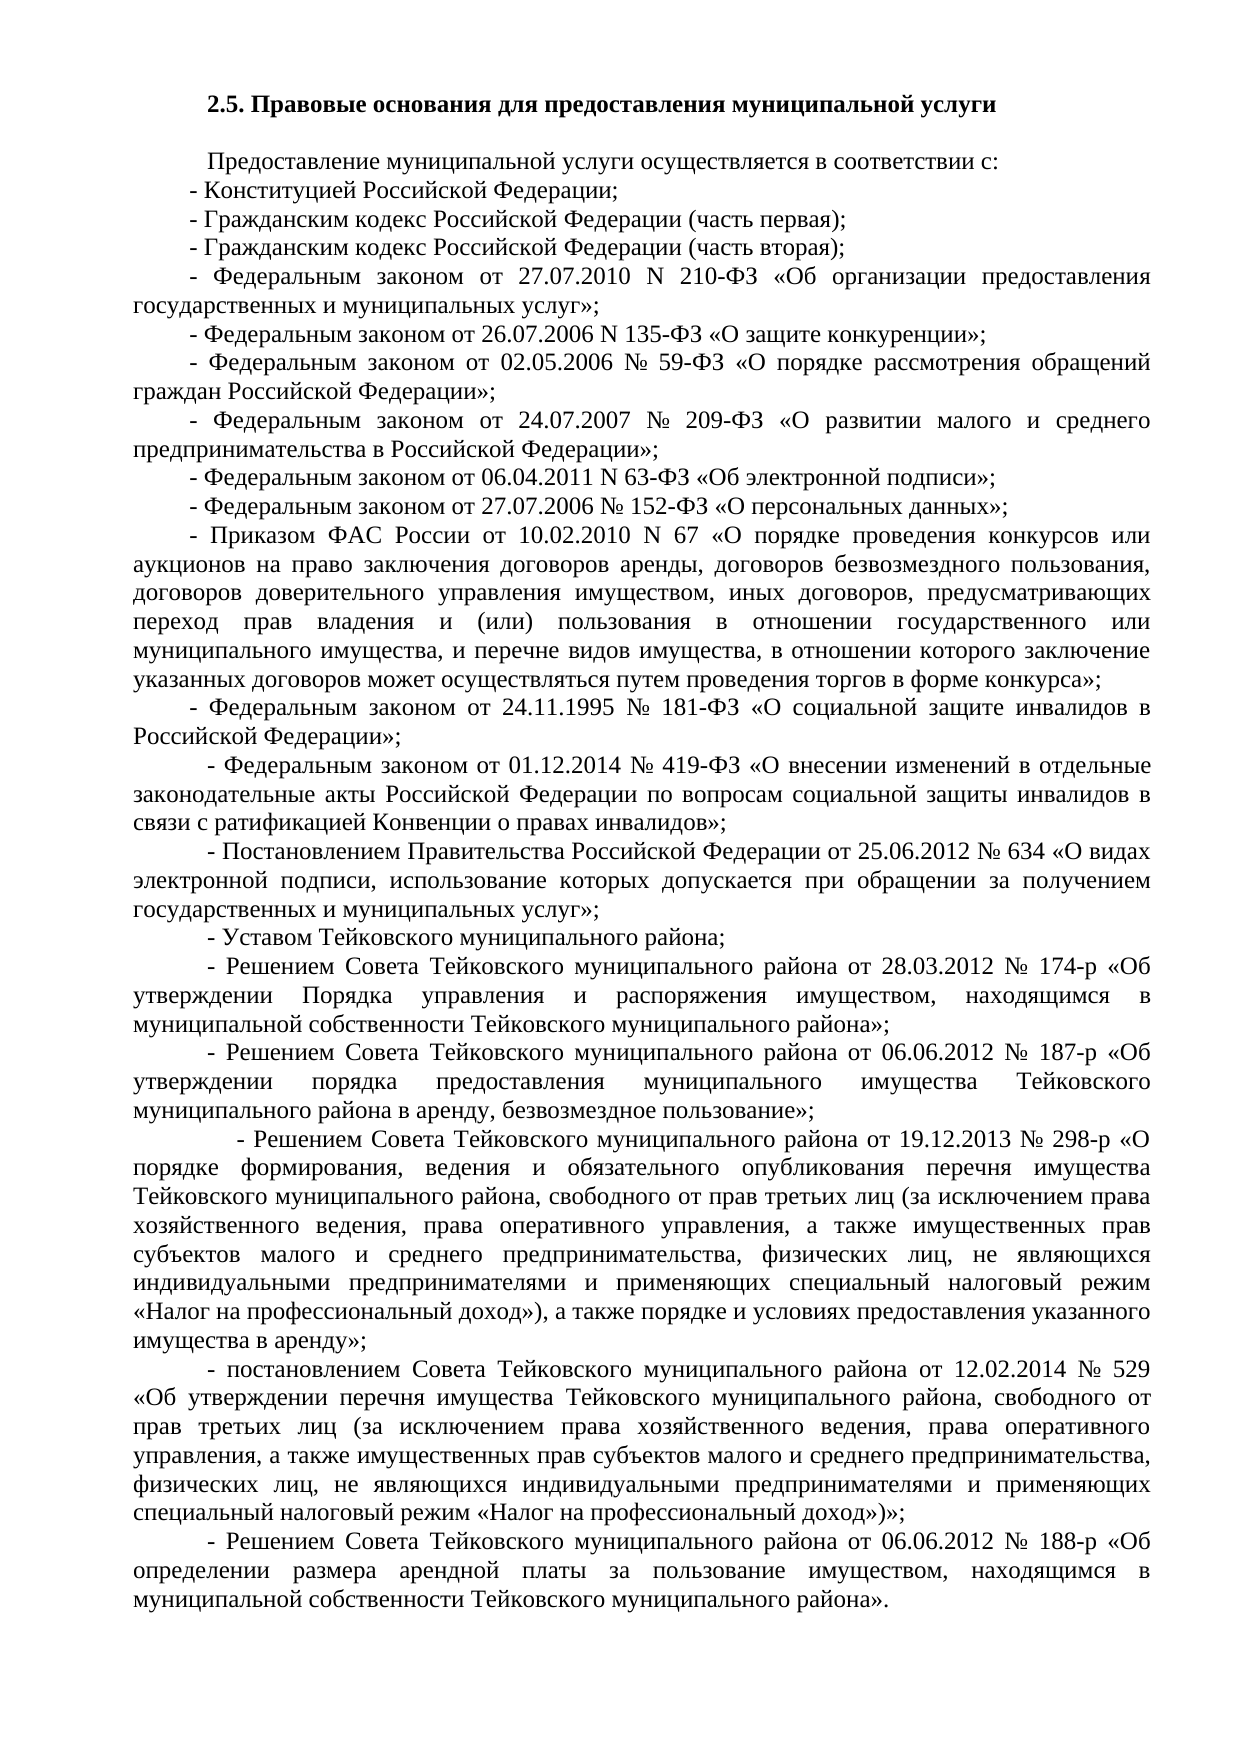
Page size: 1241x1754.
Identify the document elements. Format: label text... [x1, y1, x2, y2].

text 2.5. Правовые основания для предоставления муниципальной услуги [133, 89, 1152, 117]
text - Федеральным законом от 27.07.2006 № 152-ФЗ «О персональных данных»; [133, 491, 1152, 520]
text - Федеральным законом от 01.12.2014 № 419-ФЗ «О внесении изменений в отдельные законодательные акты Российской Федерации по вопросам социальной защиты инвалидов в связи с ратификацией Конвенции о правах инвалидов»; [133, 750, 1152, 836]
text - Федеральным законом от 26.07.2006 N 135-ФЗ «О защите конкуренции»; [133, 319, 1152, 347]
text - Федеральным законом от 24.07.2007 № 209-ФЗ «О развитии малого и среднего предпринимательства в Российской Федерации»; [133, 405, 1152, 462]
text - Постановлением Правительства Российской Федерации от 25.06.2012 № 634 «О видах электронной подписи, использование которых допускается при обращении за получением государственных и муниципальных услуг»; [133, 836, 1152, 922]
text - Решением Совета Тейковского муниципального района от 19.12.2013 № 298-р «О порядке формирования, ведения и обязательного опубликования перечня имущества Тейковского муниципального района, свободного от прав третьих лиц (за исключением права хозяйственного ведения, права оперативного управления, а также имущественных прав субъектов малого и среднего предпринимательства, физических лиц, не являющихся индивидуальными предпринимателями и применяющих специальный налоговый режим «Налог на профессиональный доход»), а также порядке и условиях предоставления указанного имущества в аренду»; [133, 1124, 1152, 1354]
text - Федеральным законом от 02.05.2006 № 59-ФЗ «О порядке рассмотрения обращений граждан Российской Федерации»; [133, 347, 1152, 405]
text - Федеральным законом от 27.07.2010 N 210-ФЗ «Об организации предоставления государственных и муниципальных услуг»; [133, 261, 1152, 319]
text - Гражданским кодекс Российской Федерации (часть первая); [133, 204, 1152, 232]
text - Приказом ФАС России от 10.02.2010 N 67 «О порядке проведения конкурсов или аукционов на право заключения договоров аренды, договоров безвозмездного пользования, договоров доверительного управления имуществом, иных договоров, предусматривающих переход прав владения и (или) пользования в отношении государственного или муниципального имущества, и перечне видов имущества, в отношении которого заключение указанных договоров может осуществляться путем проведения торгов в форме конкурса»; [133, 520, 1152, 692]
text - Решением Совета Тейковского муниципального района от 06.06.2012 № 188-р «Об определении размера арендной платы за пользование имуществом, находящимся в муниципальной собственности Тейковского муниципального района». [133, 1526, 1152, 1612]
title - Решением Совета Тейковского муниципального района от 28.03.2012 № 174-р «Об утверждении Порядка управления и распоряжения имуществом, находящимся в муниципальной собственности Тейковского муниципального района»; [133, 951, 1152, 1037]
text - Федеральным законом от 24.11.1995 № 181-ФЗ «О социальной защите инвалидов в Российской Федерации»; [133, 692, 1152, 750]
text Предоставление муниципальной услуги осуществляется в соответствии с: [133, 146, 1152, 175]
text - Гражданским кодекс Российской Федерации (часть вторая); [133, 232, 1152, 261]
text - Конституцией Российской Федерации; [133, 175, 1152, 204]
text - Уставом Тейковского муниципального района; [133, 922, 1152, 951]
text - постановлением Совета Тейковского муниципального района от 12.02.2014 № 529 «Об утверждении перечня имущества Тейковского муниципального района, свободного от прав третьих лиц (за исключением права хозяйственного ведения, права оперативного управления, а также имущественных прав субъектов малого и среднего предпринимательства, физических лиц, не являющихся индивидуальными предпринимателями и применяющих специальный налоговый режим «Налог на профессиональный доход»)»; [133, 1354, 1152, 1526]
text - Федеральным законом от 06.04.2011 N 63-ФЗ «Об электронной подписи»; [133, 462, 1152, 491]
text - Решением Совета Тейковского муниципального района от 06.06.2012 № 187-р «Об утверждении порядка предоставления муниципального имущества Тейковского муниципального района в аренду, безвозмездное пользование»; [133, 1037, 1152, 1124]
